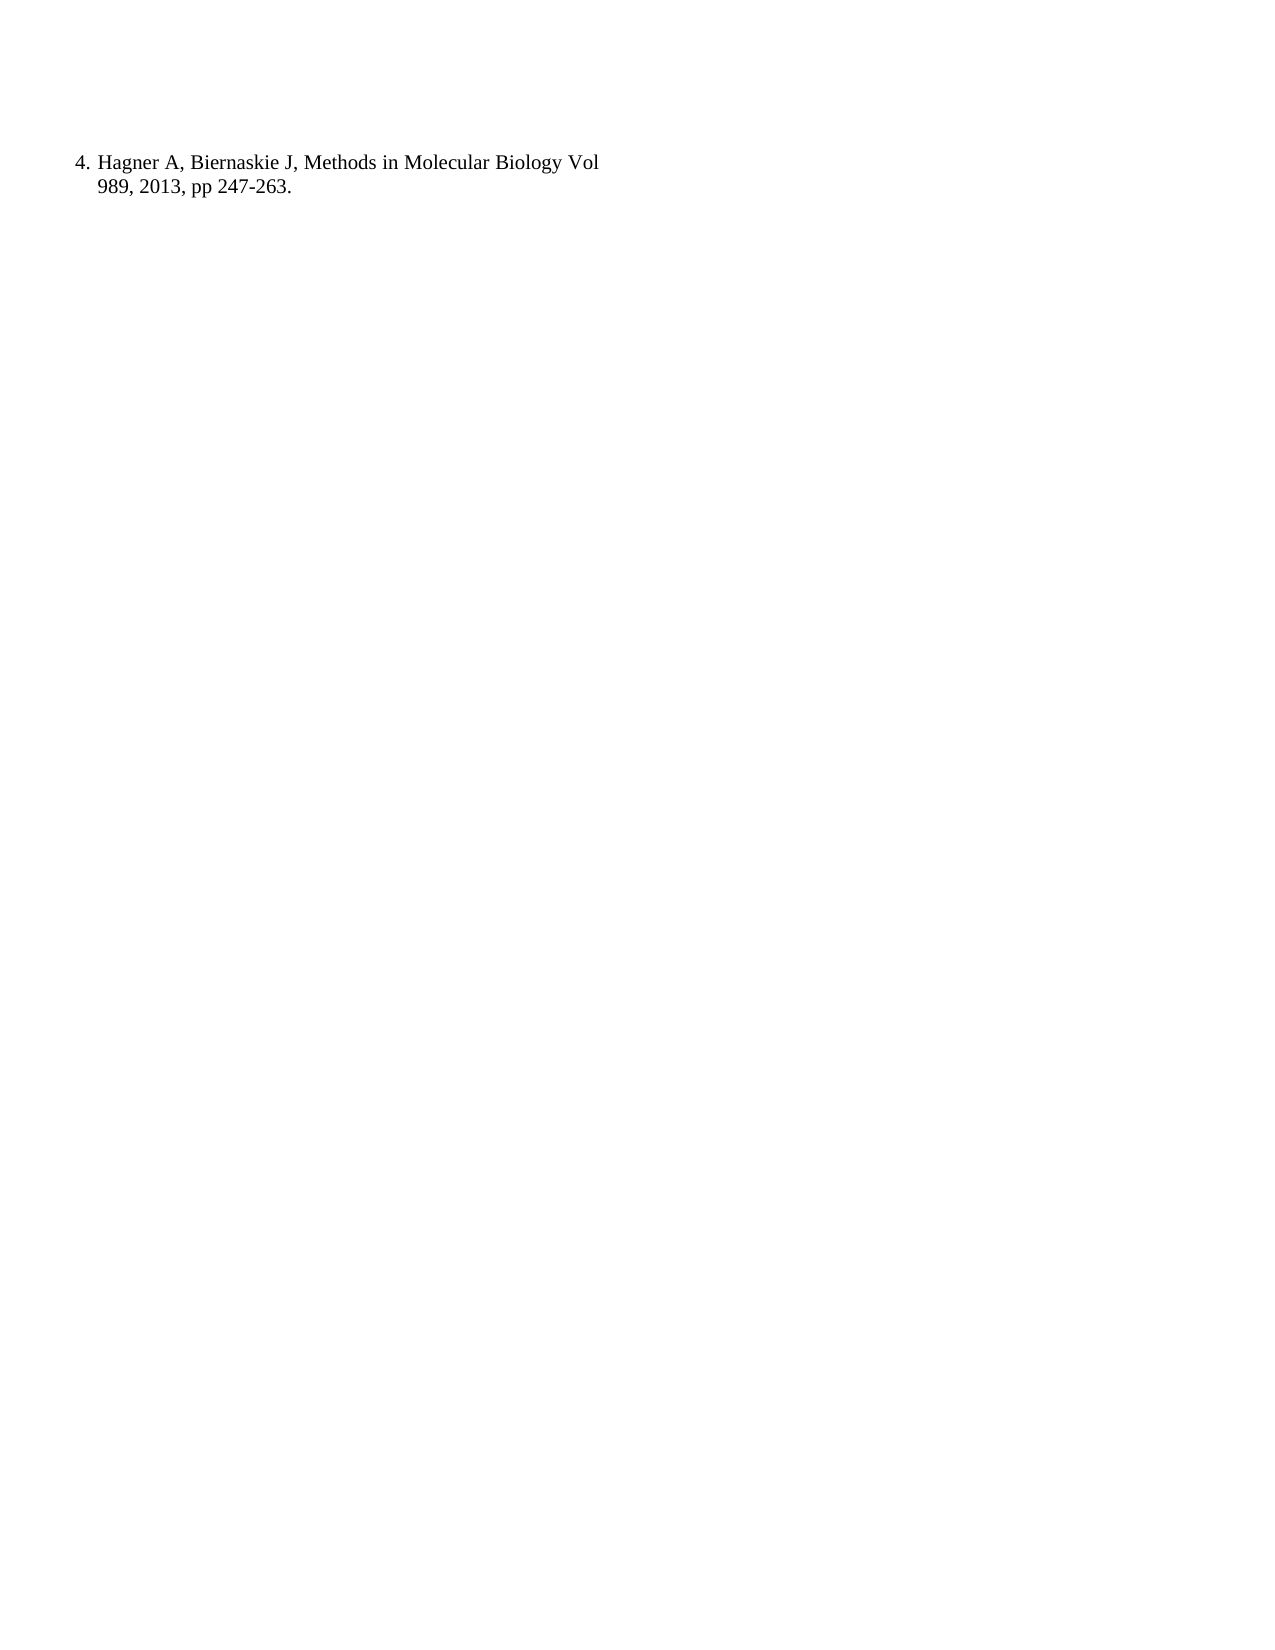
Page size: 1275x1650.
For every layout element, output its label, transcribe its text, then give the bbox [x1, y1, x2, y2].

list Hagner A, Biernaskie J, Methods in Molecular Biology Vol 989, 2013, pp 247-263. [75, 150, 600, 198]
